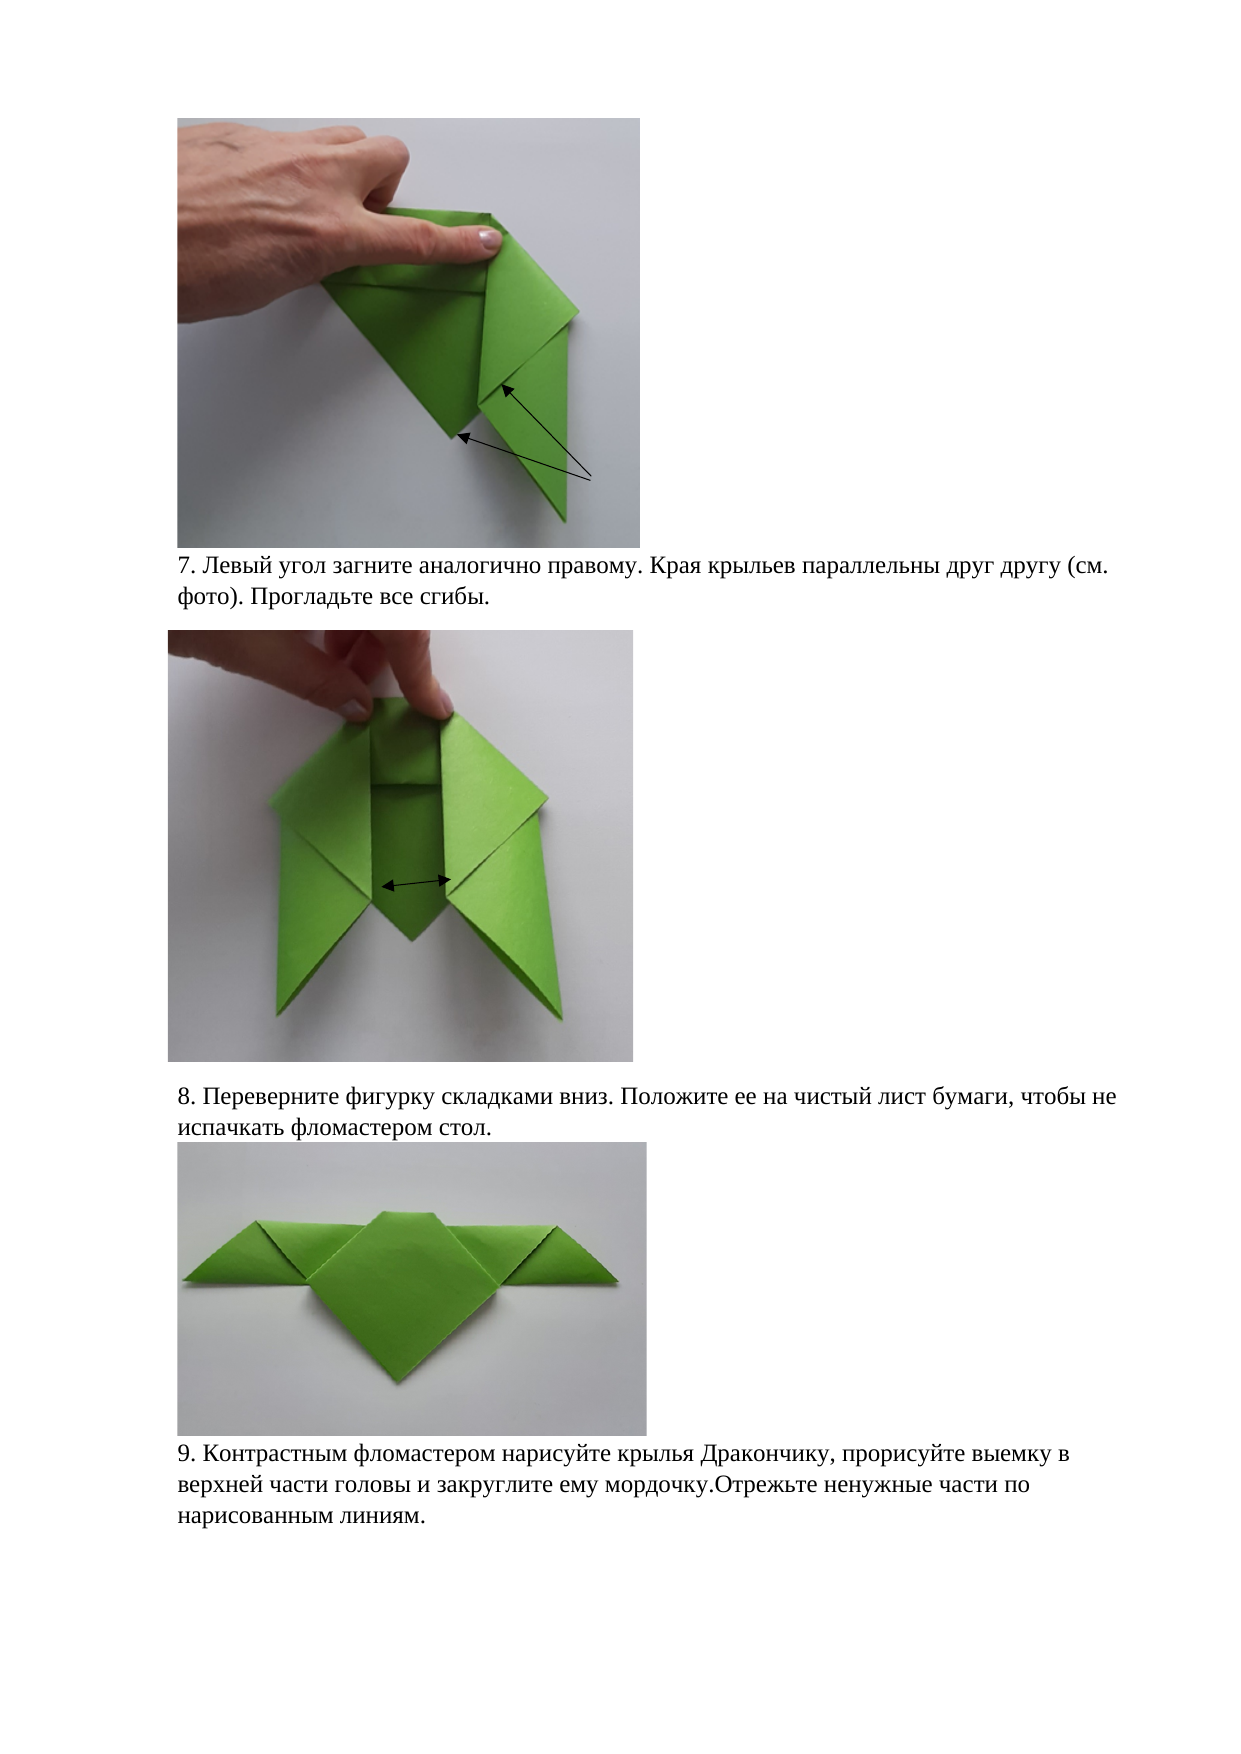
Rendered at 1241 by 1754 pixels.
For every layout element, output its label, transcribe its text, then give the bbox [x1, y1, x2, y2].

text 7. Левый угол загните аналогично правому. Края крыльев параллельны друг другу (см. фото). Прогладьте все сгибы. [177, 550, 1152, 609]
picture [177, 1142, 647, 1436]
picture [177, 118, 640, 548]
text 9. Контрастным фломастером нарисуйте крылья Дракончику, прорисуйте выемку в верхней части головы и закруглите ему мордочку.Отрежьте ненужные части по нарисованным линиям. [177, 1438, 1152, 1529]
picture [167, 630, 634, 1062]
text 8. Переверните фигурку складками вниз. Положите ее на чистый лист бумаги, чтобы не испачкать фломастером стол. [177, 1081, 1152, 1141]
